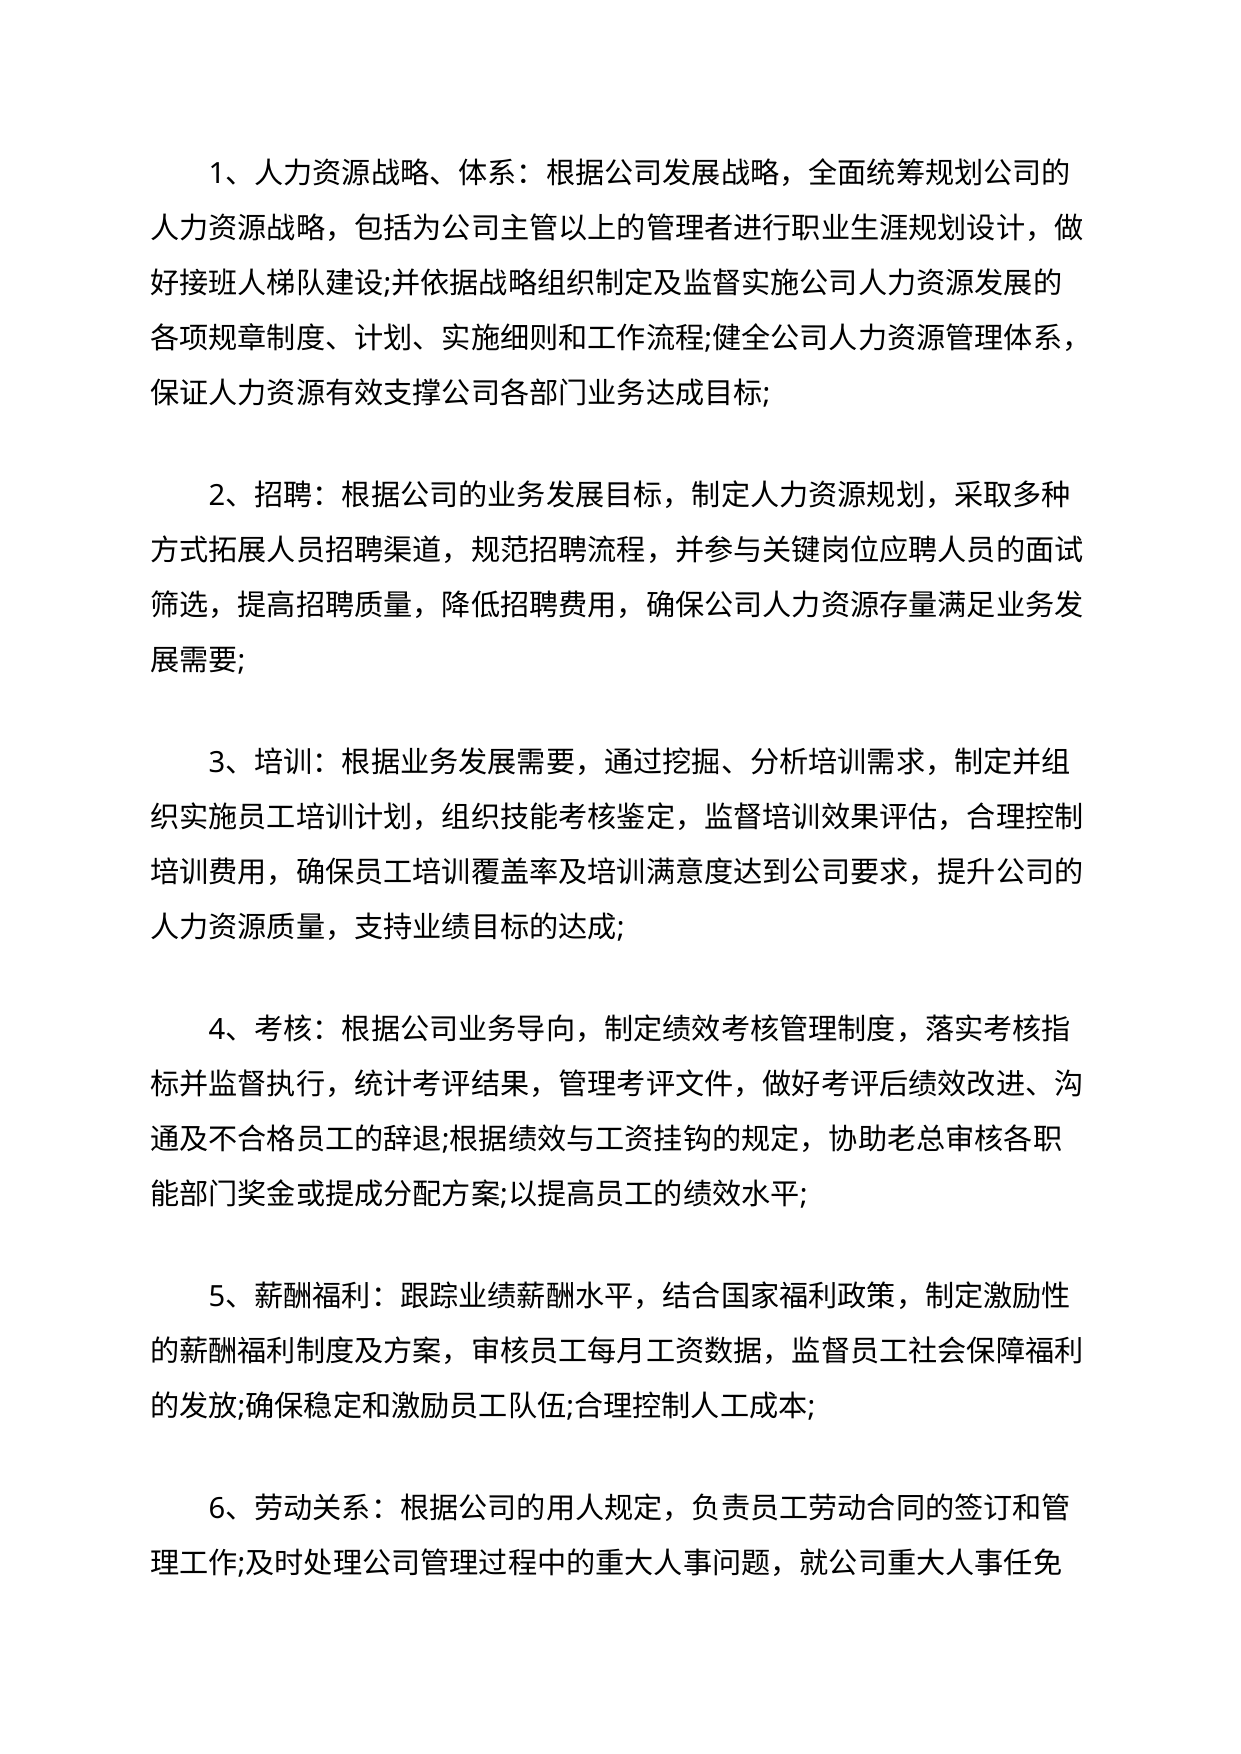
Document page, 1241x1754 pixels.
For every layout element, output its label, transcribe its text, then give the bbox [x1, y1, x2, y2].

text 1、人力资源战略、体系：根据公司发展战略，全面统筹规划公司的人力资源战略，包括为公司主管以上的管理者进行职业生涯规划设计，做好接班人梯队建设;并依据战略组织制定及监督实施公司人力资源发展的各项规章制度、计划、实施细则和工作流程;健全公司人力资源管理体系，保证人力资源有效支撑公司各部门业务达成目标; [150, 150, 1090, 412]
text 3、培训：根据业务发展需要，通过挖掘、分析培训需求，制定并组织实施员工培训计划，组织技能考核鉴定，监督培训效果评估，合理控制培训费用，确保员工培训覆盖率及培训满意度达到公司要求，提升公司的人力资源质量，支持业绩目标的达成; [150, 739, 1090, 946]
text 4、考核：根据公司业务导向，制定绩效考核管理制度，落实考核指标并监督执行，统计考评结果，管理考评文件，做好考评后绩效改进、沟通及不合格员工的辞退;根据绩效与工资挂钩的规定，协助老总审核各职能部门奖金或提成分配方案;以提高员工的绩效水平; [150, 1005, 1090, 1213]
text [150, 1484, 1090, 1582]
text 2、招聘：根据公司的业务发展目标，制定人力资源规划，采取多种方式拓展人员招聘渠道，规范招聘流程，并参与关键岗位应聘人员的面试筛选，提高招聘质量，降低招聘费用，确保公司人力资源存量满足业务发展需要; [150, 472, 1090, 679]
text 5、薪酬福利：跟踪业绩薪酬水平，结合国家福利政策，制定激励性的薪酬福利制度及方案，审核员工每月工资数据，监督员工社会保障福利的发放;确保稳定和激励员工队伍;合理控制人工成本; [150, 1272, 1090, 1424]
